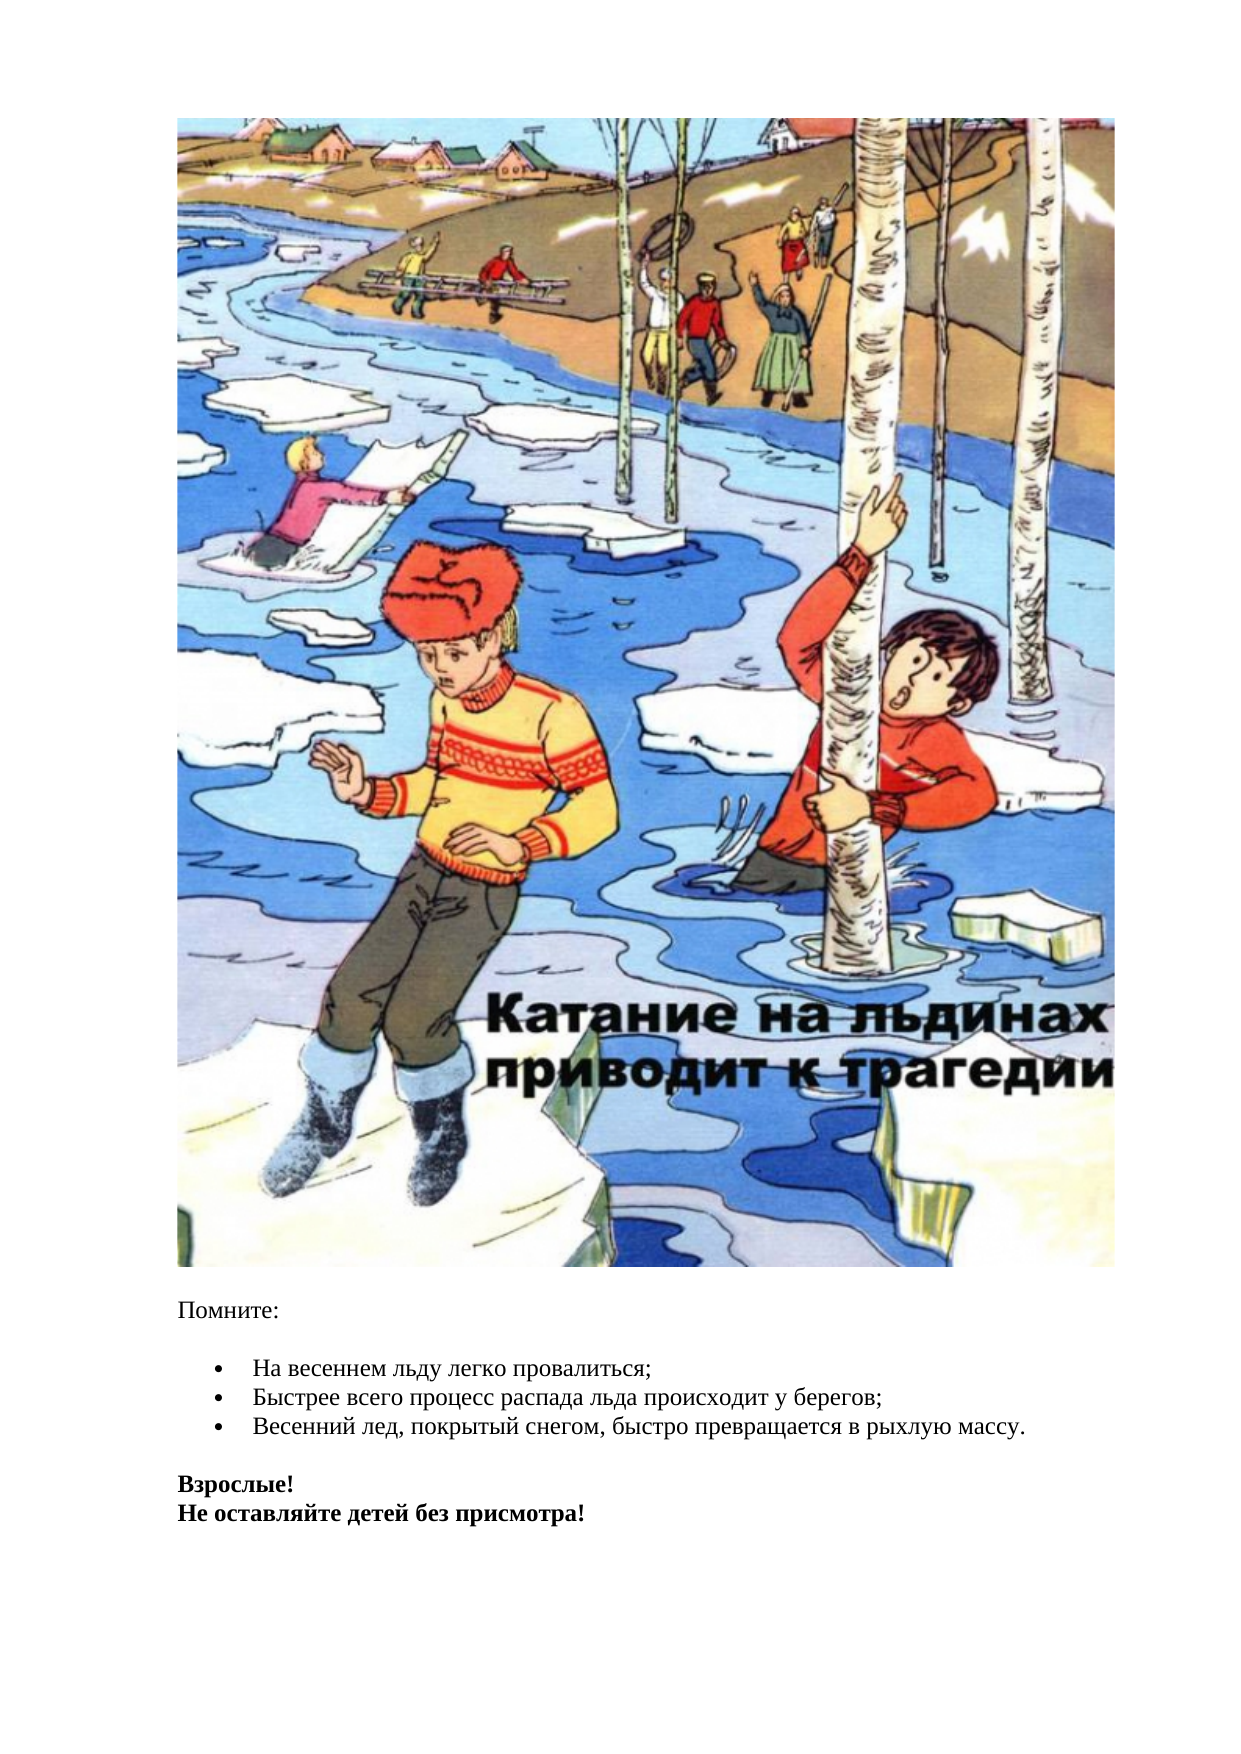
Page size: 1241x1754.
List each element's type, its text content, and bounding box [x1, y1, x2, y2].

list Быстрее всего процесс распада льда происходит у берегов; [215, 1382, 1152, 1411]
text Помните: [177, 1296, 1152, 1324]
picture [177, 118, 1115, 1267]
list Весенний лед, покрытый снегом, быстро превращается в рыхлую массу. [215, 1411, 1152, 1440]
list На весеннем льду легко провалиться; [215, 1353, 1152, 1382]
text Взрослые! Не оставляйте детей без присмотра! [177, 1469, 1152, 1526]
